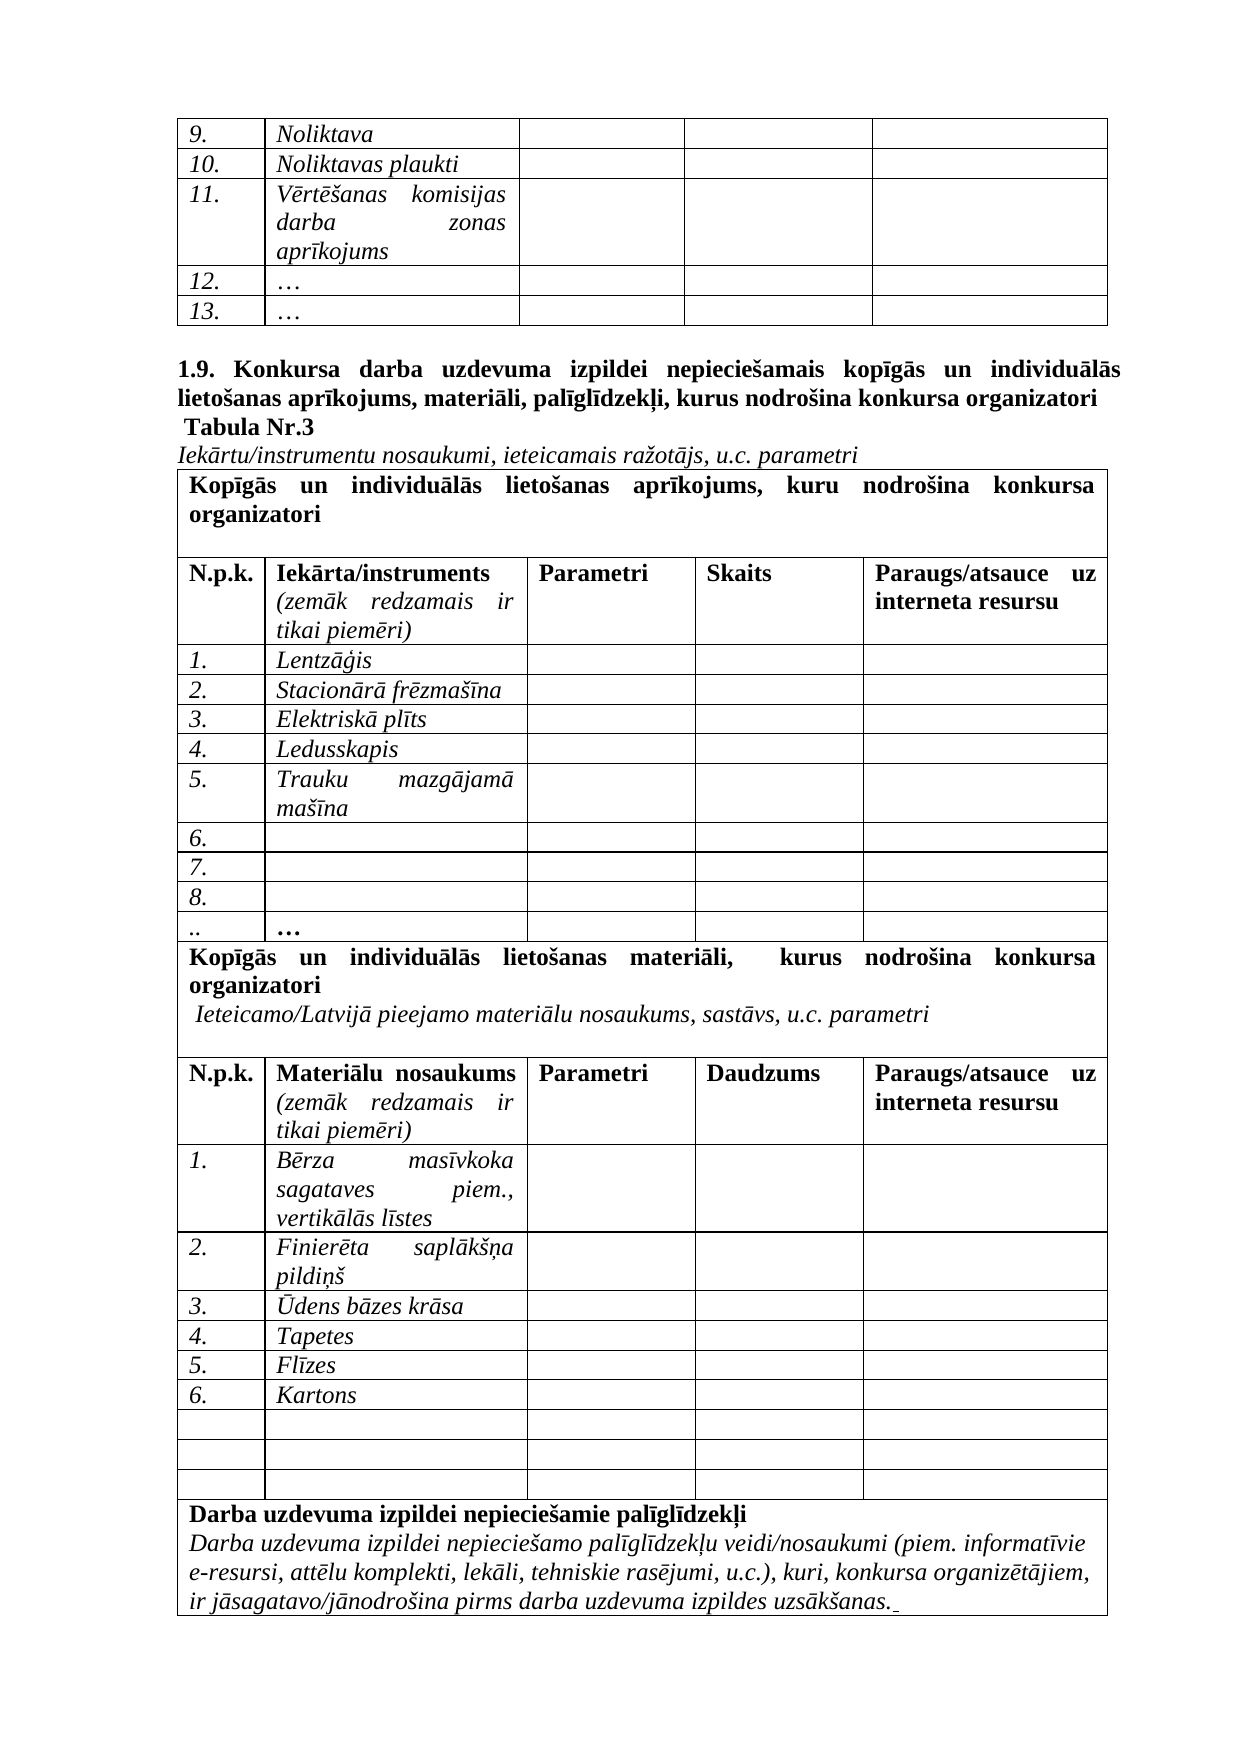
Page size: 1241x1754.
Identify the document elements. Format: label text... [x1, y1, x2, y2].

table_cell 1. [178, 645, 264, 674]
table_cell Finierēta saplākšņa pildiņš [266, 1233, 527, 1290]
table_cell [696, 1410, 863, 1439]
table_cell 12. [178, 266, 264, 295]
table_cell [178, 1410, 264, 1439]
table_cell 3. [178, 1291, 264, 1320]
table_cell Noliktava [266, 119, 519, 148]
table_cell [520, 179, 684, 265]
table_cell [685, 149, 872, 178]
table_cell 4. [178, 734, 264, 763]
table_cell [178, 1440, 264, 1469]
table_cell [685, 119, 872, 148]
table_cell [685, 266, 872, 295]
table_cell 6. [178, 823, 264, 851]
table_cell [864, 675, 1107, 703]
table_cell .. [178, 912, 264, 941]
table_cell Bērza masīvkoka sagataves piem., vertikālās līstes [266, 1145, 527, 1231]
table_cell N.p.k. [178, 1058, 264, 1144]
table_cell Elektriskā plīts [266, 705, 527, 733]
table_cell [864, 1291, 1107, 1320]
table_cell 1. [178, 1145, 264, 1231]
table_cell 13. [178, 296, 264, 324]
table_cell Parametri [528, 1058, 695, 1144]
table_cell [864, 1470, 1107, 1498]
table_cell [696, 1380, 863, 1409]
table_cell 7. [178, 853, 264, 881]
table_cell [520, 296, 684, 324]
table_cell [864, 882, 1107, 911]
table_cell [696, 1145, 863, 1231]
table_cell 9. [178, 119, 264, 148]
table_cell [528, 1145, 695, 1231]
table_cell 4. [178, 1321, 264, 1349]
table_cell 5. [178, 1351, 264, 1379]
table_cell [873, 149, 1107, 178]
table_cell [178, 1470, 264, 1498]
table_cell 2. [178, 675, 264, 703]
table_cell Trauku mazgājamā mašīna [266, 764, 527, 822]
table_cell [864, 823, 1107, 851]
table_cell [178, 1500, 1107, 1614]
table_cell 8. [178, 882, 264, 911]
table_cell [528, 764, 695, 822]
table_cell [528, 1351, 695, 1379]
table_cell N.p.k. [178, 558, 264, 644]
table_cell [528, 882, 695, 911]
table_cell Parametri [528, 558, 695, 644]
table_cell Lentzāģis [266, 645, 527, 674]
table_cell [864, 1145, 1107, 1231]
table_cell [528, 1380, 695, 1409]
table_cell 2. [178, 1233, 264, 1290]
table_cell [696, 882, 863, 911]
table_cell [864, 1440, 1107, 1469]
table_cell Iekārta/instruments (zemāk redzamais ir tikai piemēri) [266, 558, 527, 644]
table_cell [528, 912, 695, 941]
table_cell Materiālu nosaukums (zemāk redzamais ir tikai piemēri) [266, 1058, 527, 1144]
table_cell Ūdens bāzes krāsa [266, 1291, 527, 1320]
table_cell [528, 1233, 695, 1290]
table_cell 10. [178, 149, 264, 178]
table_cell [266, 882, 527, 911]
table_cell [528, 705, 695, 733]
table_cell [696, 675, 863, 703]
table_cell [528, 1291, 695, 1320]
table_cell [696, 1351, 863, 1379]
table_cell [266, 1410, 527, 1439]
table_cell [873, 296, 1107, 324]
table_cell [864, 734, 1107, 763]
table_cell Daudzums [696, 1058, 863, 1144]
table_cell Kopīgās un individuālās lietošanas materiāli, kurus nodrošina konkursa organizatori Ieteicamo/Latvijā pieejamo materiālu nosaukums, sastāvs, u.c. parametri [178, 942, 1107, 1057]
table_cell [696, 1440, 863, 1469]
table_cell [696, 853, 863, 881]
table_cell [864, 853, 1107, 881]
table_cell [528, 1470, 695, 1498]
table_cell [528, 853, 695, 881]
table_cell [520, 119, 684, 148]
table_cell 6. [178, 1380, 264, 1409]
table_cell [864, 764, 1107, 822]
table_cell [528, 1410, 695, 1439]
table_cell [528, 734, 695, 763]
table_cell [696, 912, 863, 941]
table_cell Ledusskapis [266, 734, 527, 763]
table_cell … [266, 296, 519, 324]
table_cell [696, 823, 863, 851]
table_cell [864, 912, 1107, 941]
table_cell 5. [178, 764, 264, 822]
table_cell [873, 266, 1107, 295]
table_cell [266, 1440, 527, 1469]
text 1.9. Konkursa darba uzdevuma izpildei nepieciešamais kopīgās un individuālās lietošanas aprīkojums, materiāli, palīglīdzekļi, kurus nodrošina konkursa organizatori [177, 354, 1122, 412]
table_cell … [266, 912, 527, 941]
table_cell [864, 1380, 1107, 1409]
table_cell Kartons [266, 1380, 527, 1409]
table_cell [696, 734, 863, 763]
table_cell … [266, 266, 519, 295]
table_cell [696, 1321, 863, 1349]
table_cell [864, 1233, 1107, 1290]
table_cell Stacionārā frēzmašīna [266, 675, 527, 703]
table_cell [520, 266, 684, 295]
table_cell 3. [178, 705, 264, 733]
table_cell [685, 179, 872, 265]
table_cell [266, 1470, 527, 1498]
table_cell [266, 853, 527, 881]
table_cell [873, 179, 1107, 265]
table_cell [696, 1470, 863, 1498]
table_cell [685, 296, 872, 324]
text Iekārtu/instrumentu nosaukumi, ieteicamais ražotājs, u.c. parametri [177, 441, 1122, 469]
table_cell Skaits [696, 558, 863, 644]
table_cell [864, 645, 1107, 674]
table_cell [696, 764, 863, 822]
table_cell [864, 705, 1107, 733]
text Tabula Nr.3 [177, 412, 1122, 441]
table_cell [873, 119, 1107, 148]
table_cell [864, 1410, 1107, 1439]
table_cell [696, 645, 863, 674]
table_cell [520, 149, 684, 178]
table_cell [696, 1233, 863, 1290]
table_cell [528, 645, 695, 674]
table_cell [528, 1440, 695, 1469]
table_cell [528, 1321, 695, 1349]
table_cell [864, 1321, 1107, 1349]
table_cell [696, 705, 863, 733]
table_cell [696, 1291, 863, 1320]
table_cell [864, 1351, 1107, 1379]
table_cell Tapetes [266, 1321, 527, 1349]
table_cell [528, 675, 695, 703]
table_cell Paraugs/atsauce uz interneta resursu [864, 1058, 1107, 1144]
table_cell [266, 823, 527, 851]
table_header Kopīgās un individuālās lietošanas aprīkojums, kuru nodrošina konkursa organizatori [178, 470, 1107, 557]
table_cell Noliktavas plaukti [266, 149, 519, 178]
table_cell 11. [178, 179, 264, 265]
table_cell [528, 823, 695, 851]
table_cell Vērtēšanas komisijas darba zonas aprīkojums [266, 179, 519, 265]
table_cell Paraugs/atsauce uz interneta resursu [864, 558, 1107, 644]
table_cell Flīzes [266, 1351, 527, 1379]
